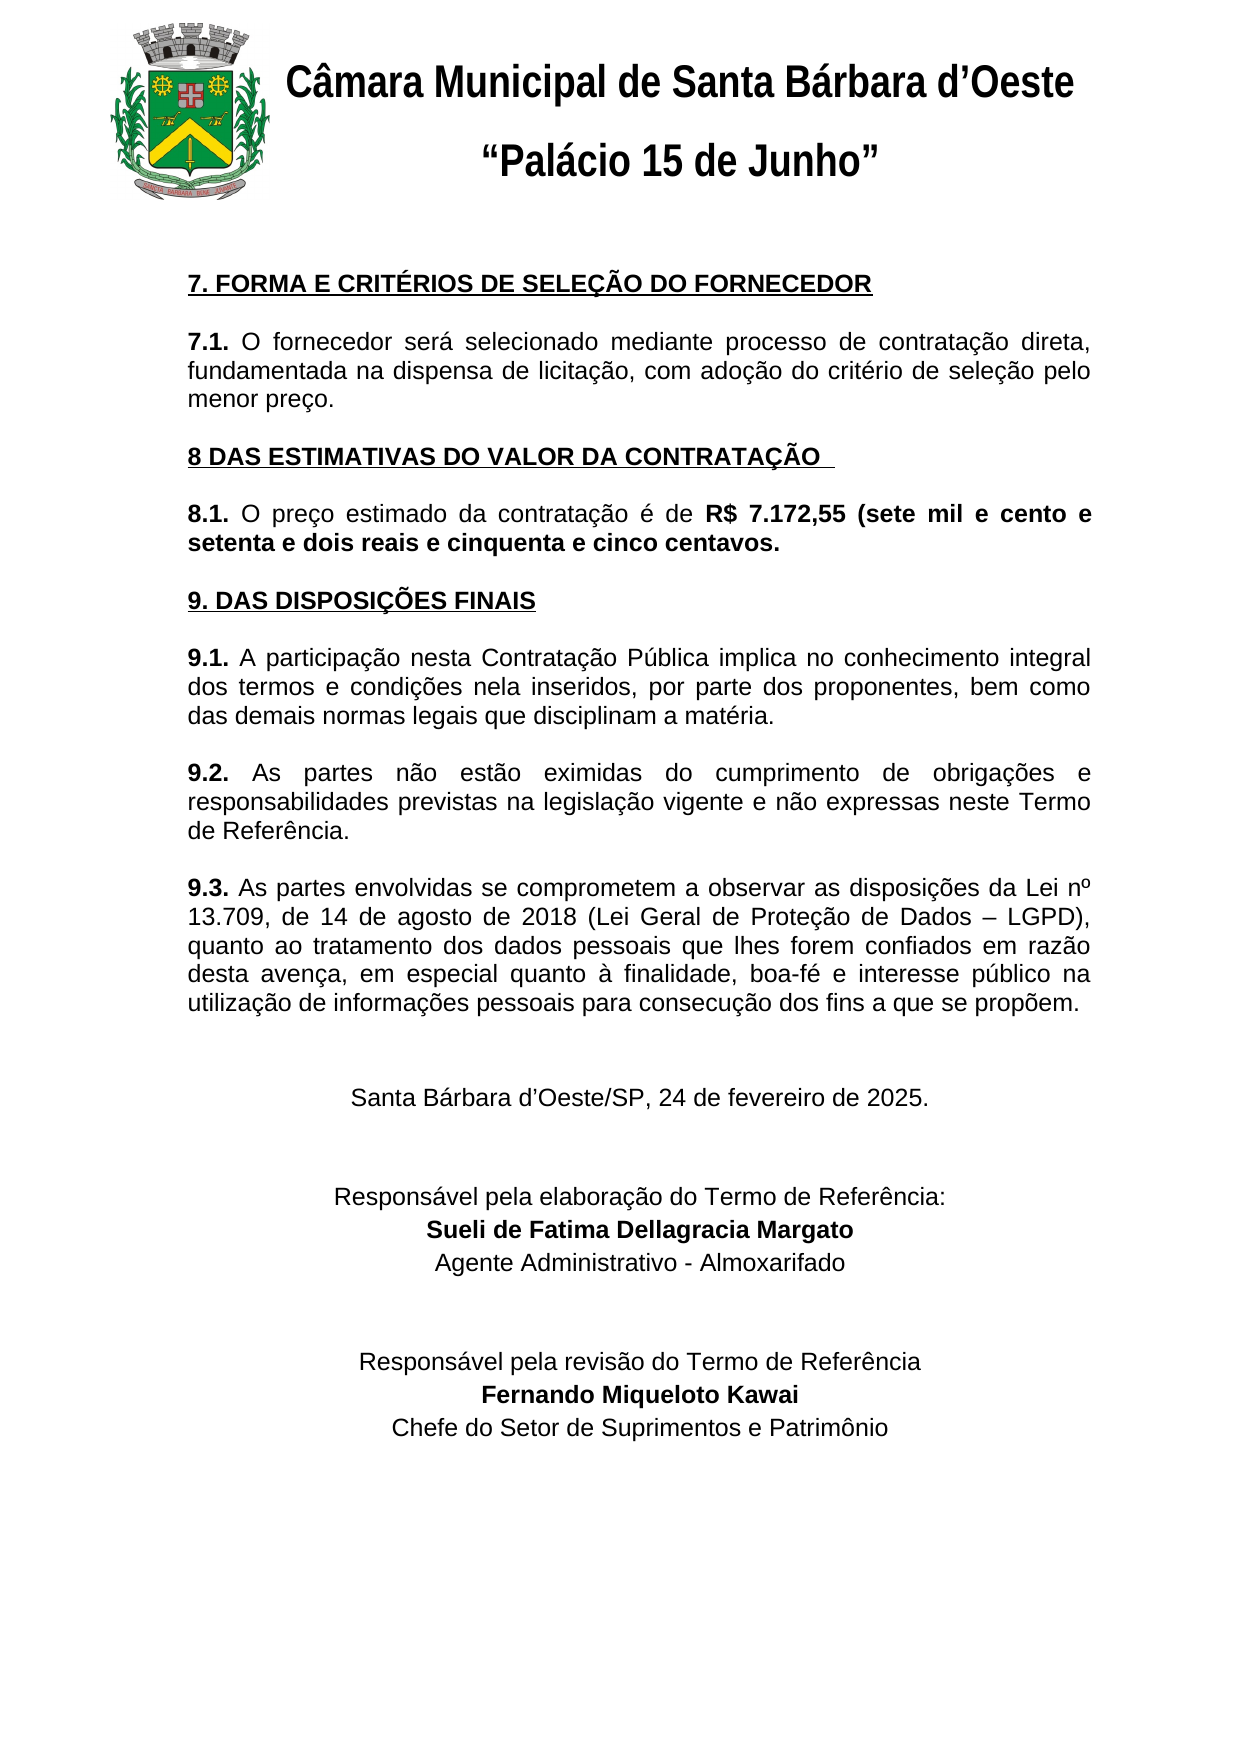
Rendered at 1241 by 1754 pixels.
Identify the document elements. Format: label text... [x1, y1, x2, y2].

text Chefe do Setor de Suprimentos e Patrimônio [187, 1413, 1093, 1442]
text 8.1. O preço estimado da contratação é de R$ 7.172,55 (sete mil e cento e setenta e dois reais e cinquenta e cinco centavos. [187, 499, 1093, 557]
text 8 DAS ESTIMATIVAS DO VALOR DA CONTRATAÇÃO [187, 442, 1093, 471]
text 9.3. As partes envolvidas se comprometem a observar as disposições da Lei nº 13.709, de 14 de agosto de 2018 (Lei Geral de Proteção de Dados – LGPD), quanto ao tratamento dos dados pessoais que lhes forem confiados em razão desta avença, em especial quanto à finalidade, boa-fé e interesse público na utilização de informações pessoais para consecução dos fins a que se propõem. [187, 873, 1093, 1017]
text 9.1. A participação nesta Contratação Pública implica no conhecimento integral dos termos e condições nela inseridos, por parte dos proponentes, bem como das demais normas legais que disciplinam a matéria. [187, 643, 1093, 729]
picture [110, 23, 270, 200]
text Fernando Miqueloto Kawai [187, 1380, 1093, 1409]
text 7.1. O fornecedor será selecionado mediante processo de contratação direta, fundamentada na dispensa de licitação, com adoção do critério de seleção pelo menor preço. [187, 327, 1093, 413]
text Responsável pela revisão do Termo de Referência [187, 1347, 1093, 1376]
text Responsável pela elaboração do Termo de Referência: [187, 1182, 1093, 1211]
text 9.2. As partes não estão eximidas do cumprimento de obrigações e responsabilidades previstas na legislação vigente e não expressas neste Termo de Referência. [187, 758, 1093, 844]
text Agente Administrativo - Almoxarifado [187, 1248, 1093, 1277]
text Sueli de Fatima Dellagracia Margato [187, 1215, 1093, 1244]
text Santa Bárbara d’Oeste/SP, 24 de fevereiro de 2025. [187, 1083, 1093, 1112]
text 7. FORMA E CRITÉRIOS DE SELEÇÃO DO FORNECEDOR [187, 269, 1093, 298]
text 9. DAS DISPOSIÇÕES FINAIS [187, 586, 1093, 614]
